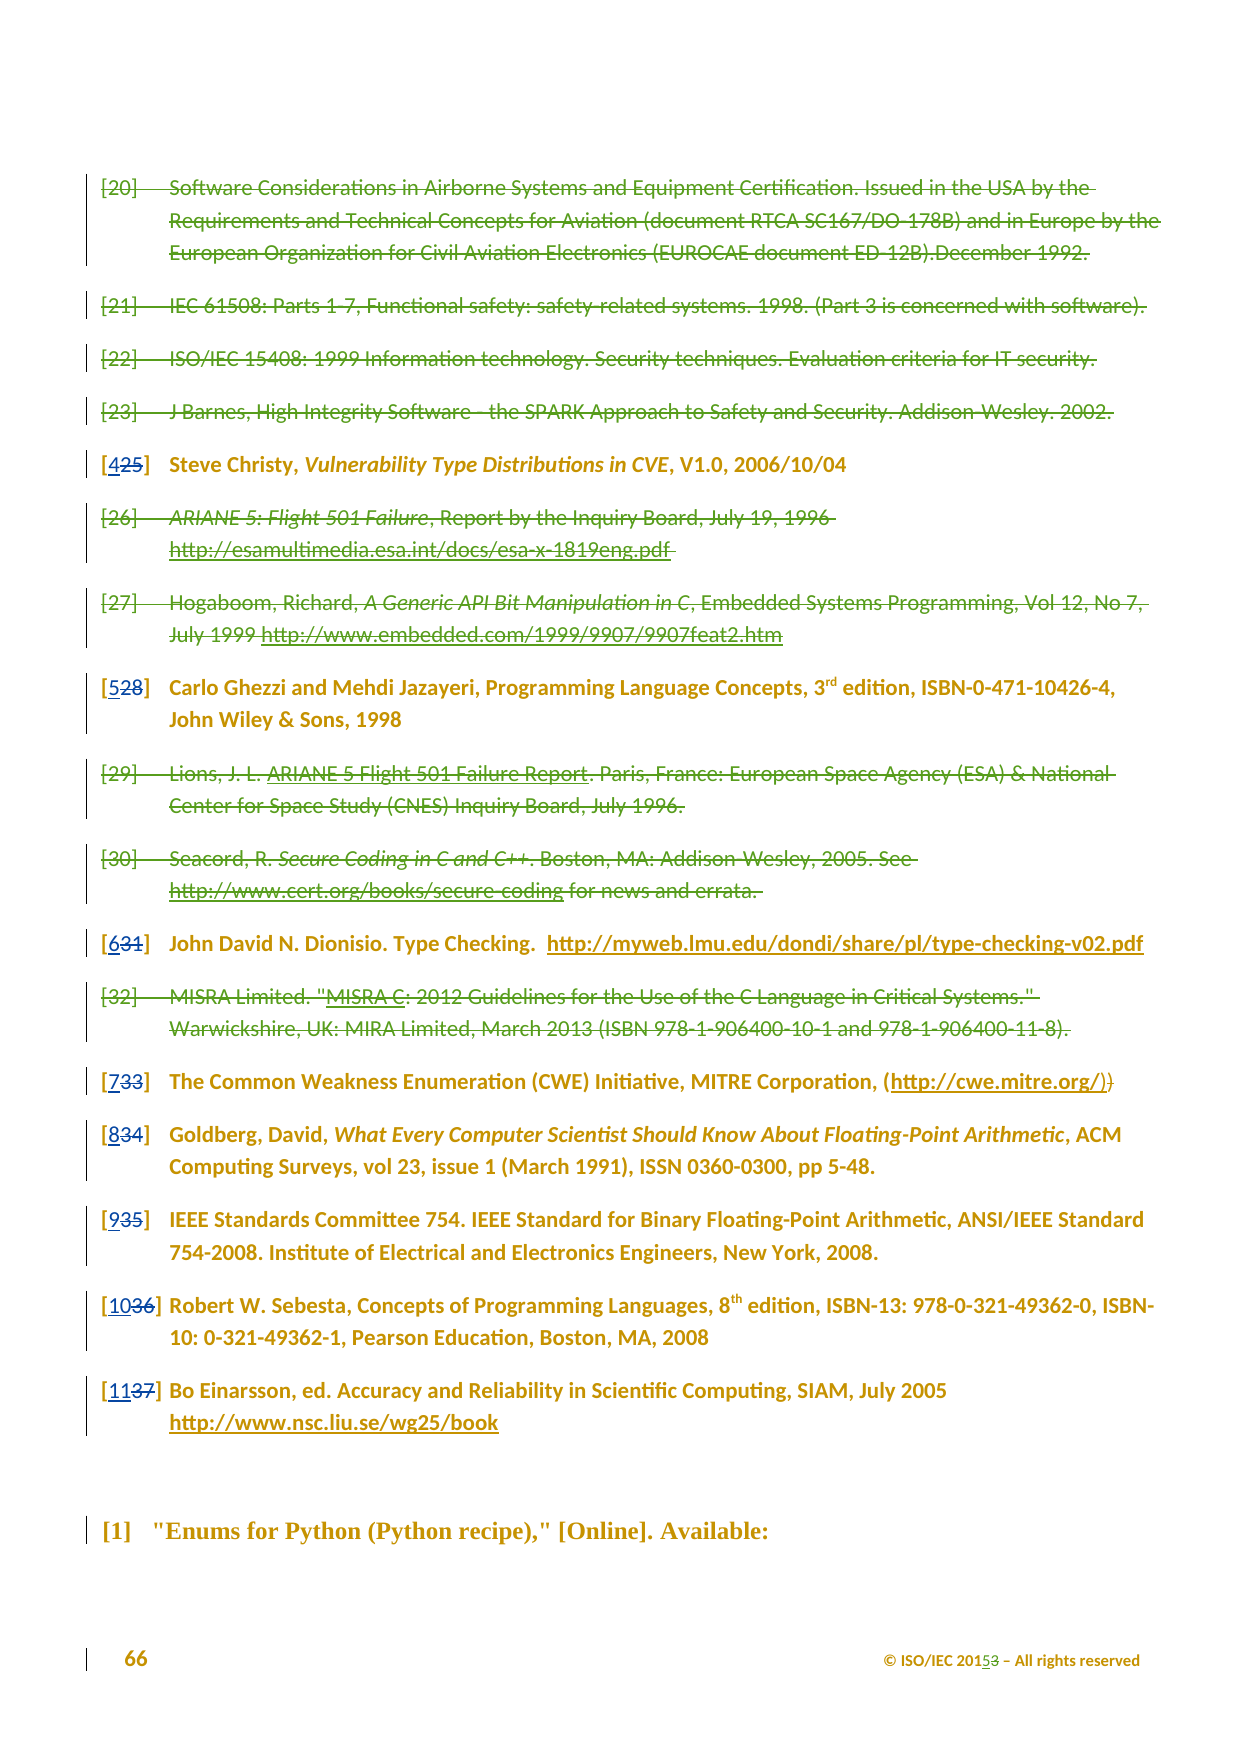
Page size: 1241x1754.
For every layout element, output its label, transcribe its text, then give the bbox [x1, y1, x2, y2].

text [] Steve Christy, Vulnerability Type Distributions in CVE, V1.0, 2006/10/04 [101, 450, 1164, 478]
text [] Robert W. Sebesta, Concepts of Programming Languages, 8th edition, ISBN-13: 978-0-321-49362-0, ISBN-10: 0-321-49362-1, Pearson Education, Boston, MA, 2008 [101, 1291, 1164, 1351]
text [] Carlo Ghezzi and Mehdi Jazayeri, Programming Language Concepts, 3rd edition, ISBN-0-471-10426-4, John Wiley & Sons, 1998 [101, 673, 1164, 734]
text [] Goldberg, David, What Every Computer Scientist Should Know About Floating-Point Arithmetic, ACM Computing Surveys, vol 23, issue 1 (March 1991), ISSN 0360-0300, pp 5-48. [101, 1120, 1164, 1181]
text [] IEEE Standards Committee 754. IEEE Standard for Binary Floating-Point Arithmetic, ANSI/IEEE Standard 754-2008. Institute of Electrical and Electronics Engineers, New York, 2008. [101, 1206, 1164, 1266]
text [] Bo Einarsson, ed. Accuracy and Reliability in Scientific Computing, SIAM, July 2005 http://www.nsc.liu.se/wg25/book [101, 1376, 1164, 1436]
text [] The Common Weakness Enumeration (CWE) Initiative, MITRE Corporation, (http://cwe.mitre.org/ [101, 1067, 1164, 1095]
text [] John David N. Dionisio. Type Checking. http://myweb.lmu.edu/dondi/share/pl/type-checking-v02.pdf [101, 929, 1164, 957]
